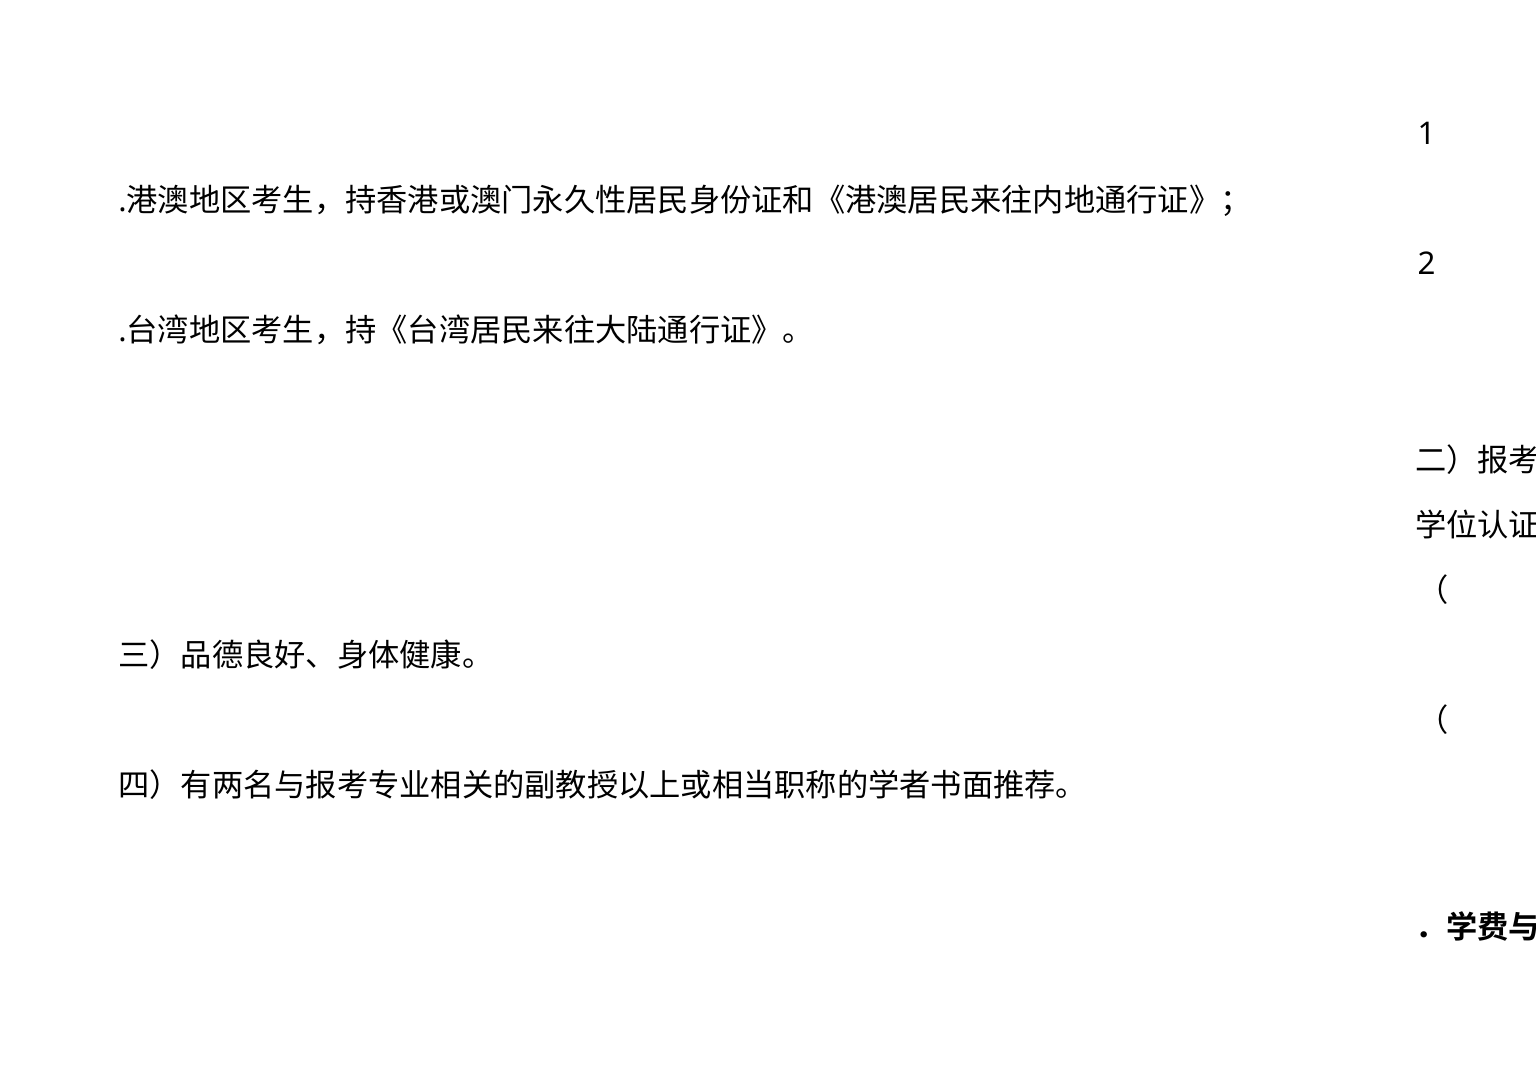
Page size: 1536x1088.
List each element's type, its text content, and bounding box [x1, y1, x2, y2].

text 三．学费与奖助 [1415, 828, 1535, 958]
text （二）报考攻读硕士学位研究生须具有与内地（祖国大陆）学士学位相当的学位或同等学历（在境外获得的学位需经教育部留学服务中心的国外学历学位认证）。 [1415, 360, 1535, 555]
text 1.港澳地区考生，持香港或澳门永久性居民身份证和《港澳居民来往内地通行证》； [118, 100, 1417, 230]
text （四）有两名与报考专业相教授以上或相当职称的学者书面推荐。 [118, 685, 1417, 815]
text 2.台湾地区考生，持《台湾居民来往大陆通行证》。 [118, 230, 1417, 360]
text （三）品德良好、身体健康。 [118, 555, 1417, 685]
